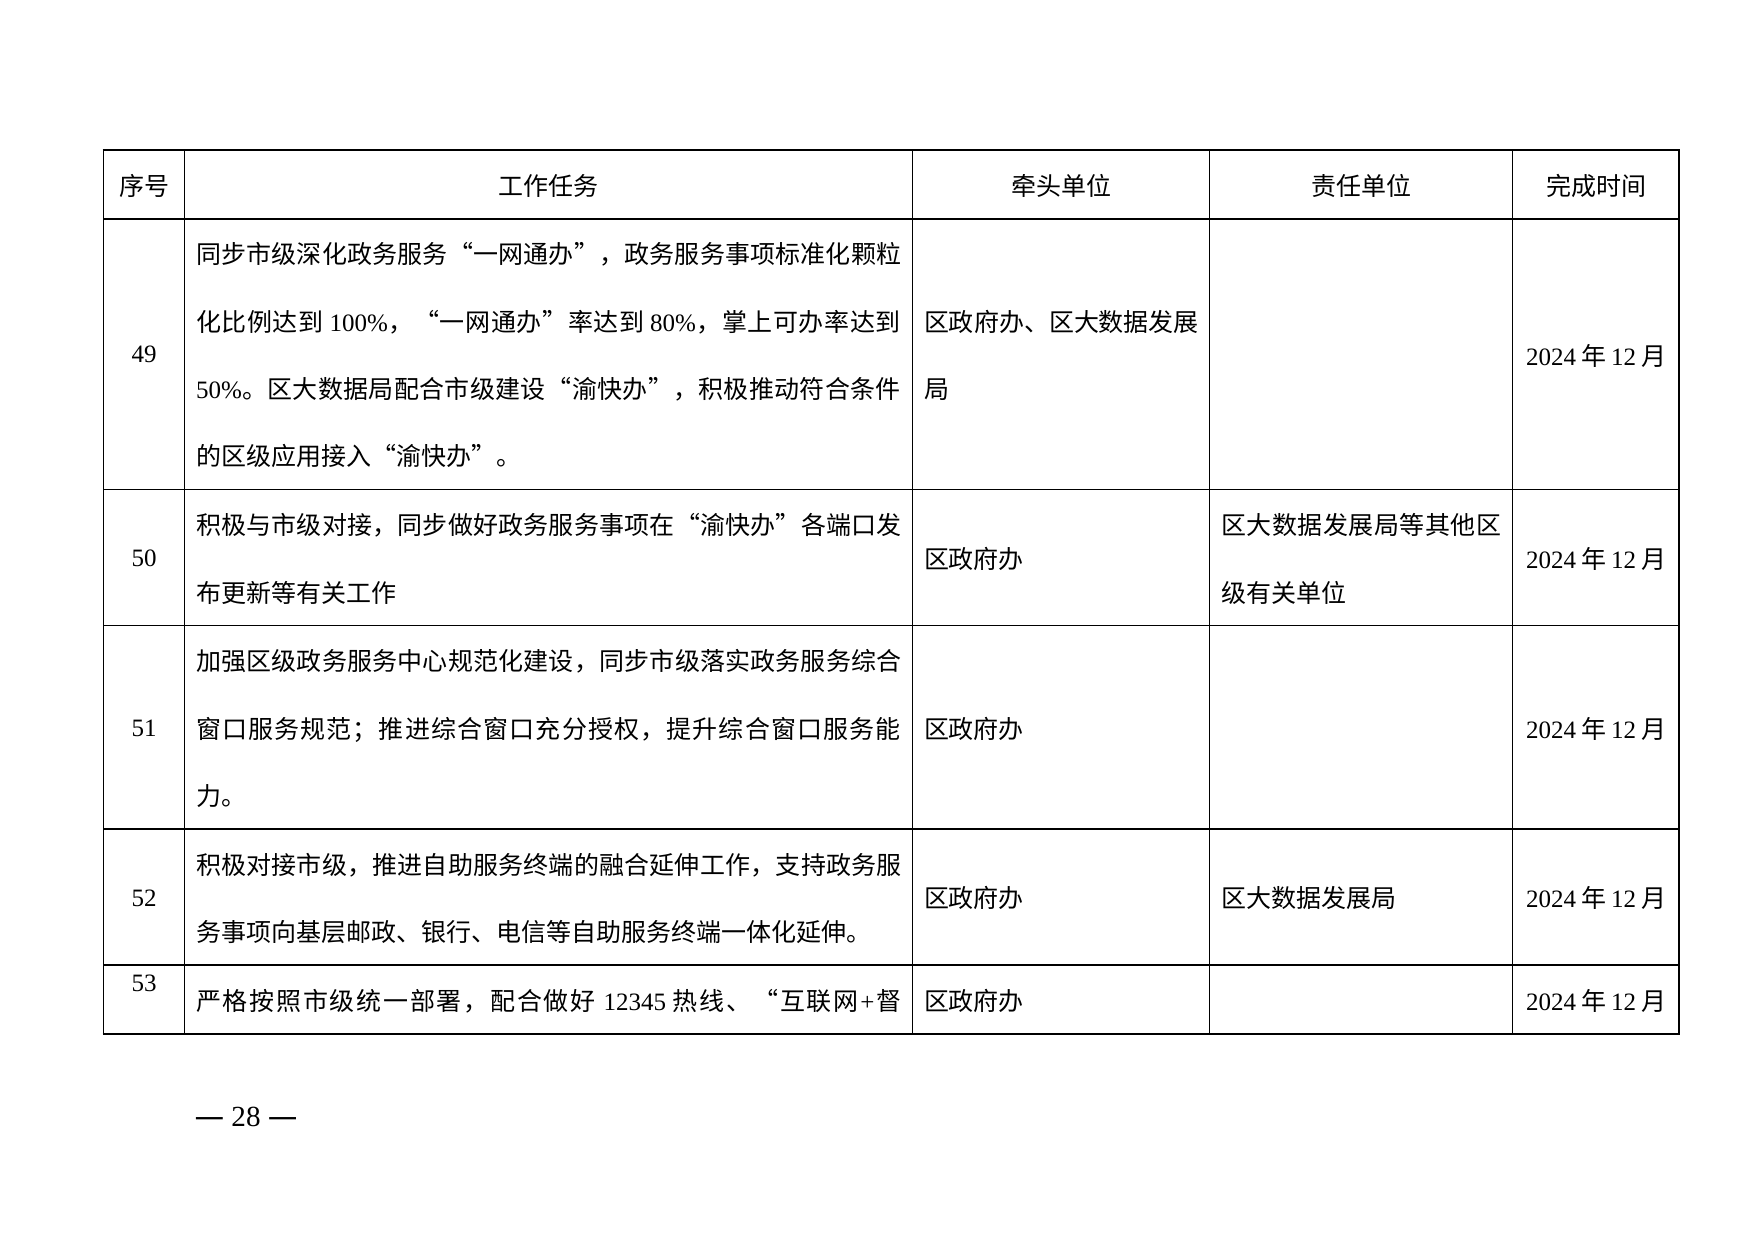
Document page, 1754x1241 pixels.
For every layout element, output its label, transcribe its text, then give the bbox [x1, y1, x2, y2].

table_cell 2024年12月 [1513, 490, 1678, 625]
table_cell 2024年12月 [1513, 626, 1678, 828]
table_cell [1210, 966, 1512, 1033]
table_cell 区政府办、区大数据发展局 [913, 220, 1209, 489]
table_header 完成时间 [1513, 151, 1678, 218]
table_header 序号 [104, 151, 184, 218]
table_cell 51 [104, 626, 184, 828]
table_cell 积极对接市级，推进自助服务终端的融合延伸工作，支持政务服务事项向基层邮政、银行、电信等自助服务终端一体化延伸。 [185, 830, 912, 964]
table_header 牵头单位 [913, 151, 1209, 218]
table_cell [1210, 220, 1512, 489]
table_cell 区政府办 [913, 830, 1209, 964]
table_cell 区政府办 [913, 966, 1209, 1033]
table_cell 加强区级政务服务中心规范化建设，同步市级落实政务服务综合窗口服务规范；推进综合窗口充分授权，提升综合窗口服务能力。 [185, 626, 912, 828]
table_cell 同步市级深化政务服务“一网通办”，政务服务事项标准化颗粒化比例达到100%，“一网通办”率达到80%，掌上可办率达到50%。区大数据局配合市级建设“渝快办”，积极推动符合条件的区级应用接入“渝快办”。 [185, 220, 912, 489]
table_cell 52 [104, 830, 184, 964]
table_cell 区政府办 [913, 490, 1209, 625]
table_cell 49 [104, 220, 184, 489]
table_cell 区大数据发展局 [1210, 830, 1512, 964]
table_cell 2024年12月 [1513, 966, 1678, 1033]
table_cell 2024年12月 [1513, 830, 1678, 964]
table_cell 区大数据发展局等其他区级有关单位 [1210, 490, 1512, 625]
table_header 工作任务 [185, 151, 912, 218]
table_cell [1210, 626, 1512, 828]
table_cell 2024年12月 [1513, 220, 1678, 489]
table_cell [185, 966, 912, 1033]
table_cell 积极与市级对接，同步做好政务服务事项在“渝快办”各端口发布更新等有关工作 [185, 490, 912, 625]
table_cell 50 [104, 490, 184, 625]
table_header 责任单位 [1210, 151, 1512, 218]
table_cell 53 [104, 966, 184, 1033]
table_cell 区政府办 [913, 626, 1209, 828]
